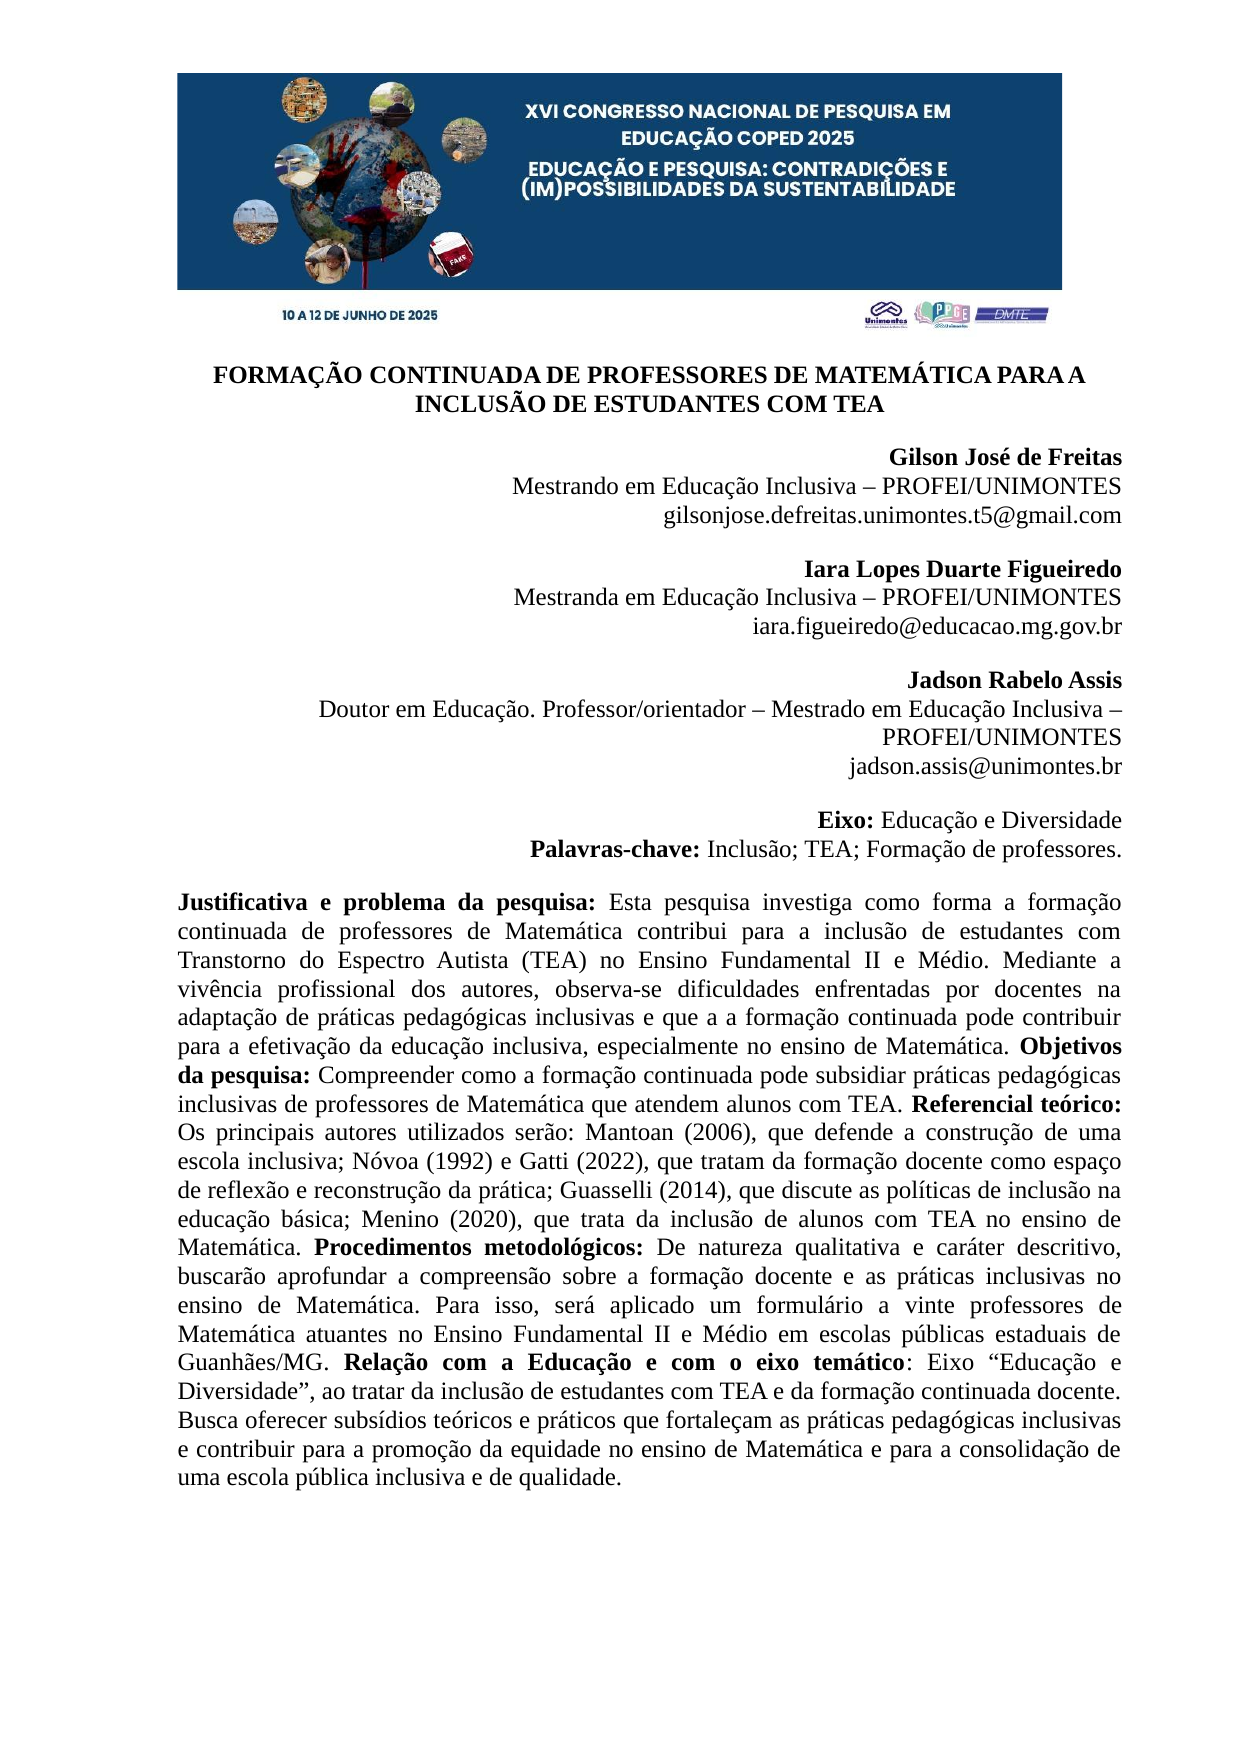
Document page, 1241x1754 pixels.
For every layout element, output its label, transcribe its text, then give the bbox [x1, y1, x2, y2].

picture [177, 73, 1063, 342]
text Eixo: Educação e Diversidade Palavras-chave: Inclusão; TEA; Formação de professores. [177, 805, 1122, 862]
text Justificativa e problema da pesquisa: Esta pesquisa investiga como forma a formação continuada de professores de Matemática contribui para a inclusão de estudantes com Transtorno do Espectro Autista (TEA) no Ensino Fundamental II e Médio. Mediante a vivência profissional dos autores, observa-se dificuldades enfrentadas por docentes na adaptação de práticas pedagógicas inclusivas e que a a formação continuada pode contribuir para a efetivação da educação inclusiva, especialmente no ensino de Matemática. Objetivos da pesquisa: Compreender como a formação continuada pode subsidiar práticas pedagógicas inclusivas de professores de Matemática que atendem alunos com TEA. Referencial teórico: Os principais autores utilizados serão: Mantoan (2006), que defende a construção de uma escola inclusiva; Nóvoa (1992) e Gatti (2022), que tratam da formação docente como espaço de reflexão e reconstrução da prática; Guasselli (2014), que discute as políticas de inclusão na educação básica; Menino (2020), que trata da inclusão de alunos com TEA no ensino de Matemática. Procedimentos metodológicos: De natureza qualitativa e caráter descritivo, buscarão aprofundar a compreensão sobre a formação docente e as práticas inclusivas no ensino de Matemática. Para isso, será aplicado um formulário a vinte professores de Matemática atuantes no Ensino Fundamental II e Médio em escolas públicas estaduais de Guanhães/MG. Relação com a Educação e com o eixo temático: Eixo “Educação e Diversidade”, ao tratar da inclusão de estudantes com TEA e da formação continuada docente. Busca oferecer subsídios teóricos e práticos que fortaleçam as práticas pedagógicas inclusivas e contribuir para a promoção da equidade no ensino de Matemática e para a consolidação de uma escola pública inclusiva e de qualidade. [177, 887, 1122, 1491]
text Iara Lopes Duarte Figueiredo Mestranda em Educação Inclusiva – PROFEI/UNIMONTES iara.figueiredo@educacao.mg.gov.br [177, 554, 1122, 640]
text Jadson Rabelo Assis Doutor em Educação. Professor/orientador – Mestrado em Educação Inclusiva – PROFEI/UNIMONTES jadson.assis@unimontes.br [177, 665, 1122, 780]
text Gilson José de Freitas Mestrando em Educação Inclusiva – PROFEI/UNIMONTES gilsonjose.defreitas.unimontes.t5@gmail.com [177, 442, 1122, 529]
text FORMAÇÃO CONTINUADA DE PROFESSORES DE MATEMÁTICA PARA A INCLUSÃO DE ESTUDANTES COM TEA [177, 360, 1122, 417]
